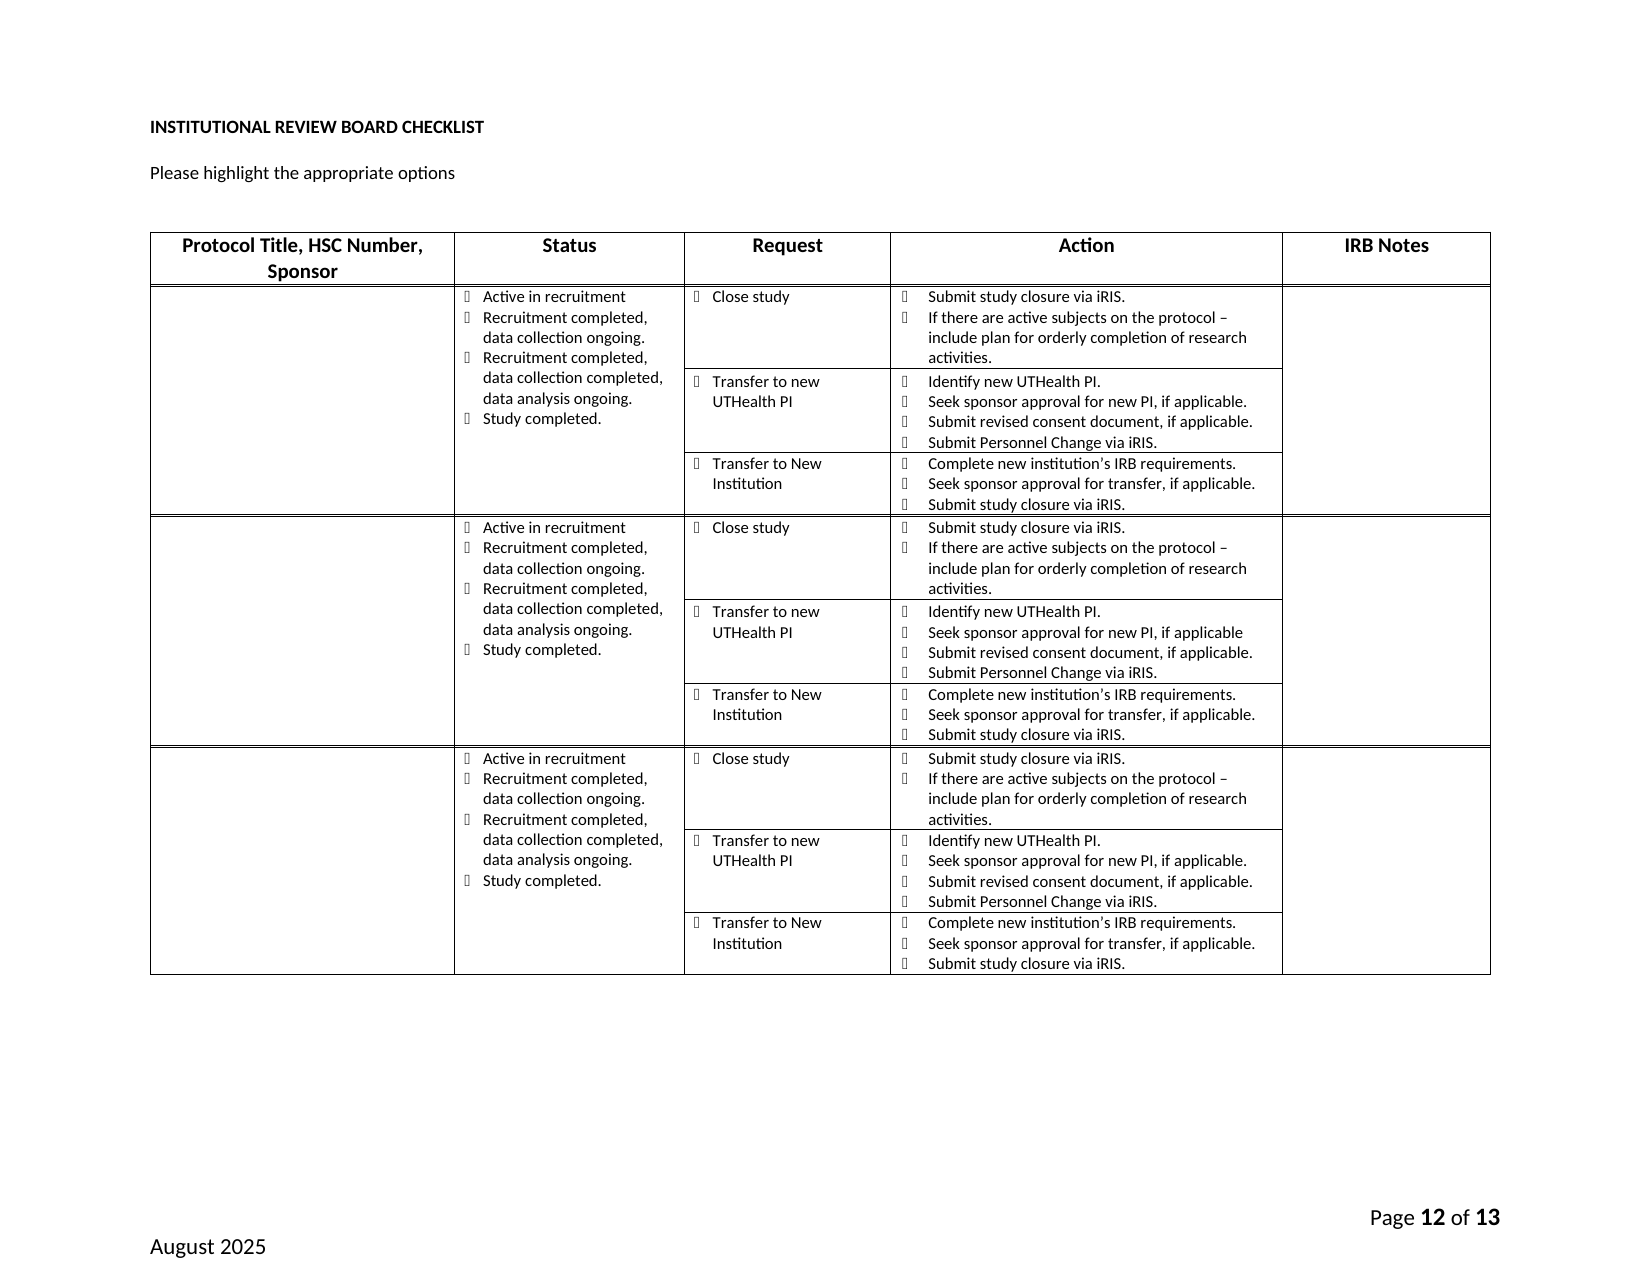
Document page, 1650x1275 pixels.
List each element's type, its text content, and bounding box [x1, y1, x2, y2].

table_header Status [455, 233, 684, 283]
table_cell Submit study closure via iRIS. If there are active subjects on the protocol – include plan for orderly completion of research activities. [891, 748, 1282, 829]
table_header IRB Notes [1283, 233, 1490, 283]
table_cell Active in recruitment Recruitment completed, data collection ongoing. Recruitment completed, data collection completed, data analysis ongoing. Study completed. [455, 748, 684, 973]
table_cell Close study [685, 748, 890, 829]
table_cell Identify new UTHealth PI. Seek sponsor approval for new PI, if applicable Submit revised consent document, if applicable. Submit Personnel Change via iRIS. [891, 600, 1282, 683]
table_cell Transfer to New Institution [685, 684, 890, 745]
table_cell [151, 287, 454, 514]
table_cell Complete new institution’s IRB requirements. Seek sponsor approval for transfer, if applicable. Submit study closure via iRIS. [891, 913, 1282, 973]
table_header Action [891, 233, 1282, 283]
table_cell [1283, 517, 1490, 745]
table_header Protocol Title, HSC Number, Sponsor [151, 233, 454, 283]
table_cell Identify new UTHealth PI. Seek sponsor approval for new PI, if applicable. Submit revised consent document, if applicable. Submit Personnel Change via iRIS. [891, 830, 1282, 912]
table_cell Active in recruitment Recruitment completed, data collection ongoing. Recruitment completed, data collection completed, data analysis ongoing. Study completed. [455, 517, 684, 745]
table_cell Submit study closure via iRIS. If there are active subjects on the protocol – include plan for orderly completion of research activities. [891, 517, 1282, 598]
table_cell Submit study closure via iRIS. If there are active subjects on the protocol – include plan for orderly completion of research activities. [891, 287, 1282, 368]
table_cell Close study [685, 287, 890, 368]
table_cell Transfer to New Institution [685, 913, 890, 973]
table_cell [151, 517, 454, 745]
table_cell Identify new UTHealth PI. Seek sponsor approval for new PI, if applicable. Submit revised consent document, if applicable. Submit Personnel Change via iRIS. [891, 369, 1282, 452]
table_cell Transfer to new UTHealth PI [685, 600, 890, 683]
table_cell Complete new institution’s IRB requirements. Seek sponsor approval for transfer, if applicable. Submit study closure via iRIS. [891, 453, 1282, 514]
table_header Request [685, 233, 890, 283]
text INSTITUTIONAL REVIEW BOARD CHECKLIST [150, 116, 1500, 138]
table_cell Transfer to new UTHealth PI [685, 830, 890, 912]
text Please highlight the appropriate options [150, 161, 1500, 184]
table_cell Active in recruitment Recruitment completed, data collection ongoing. Recruitment completed, data collection completed, data analysis ongoing. Study completed. [455, 287, 684, 514]
table_cell Transfer to new UTHealth PI [685, 369, 890, 452]
table_cell [1283, 748, 1490, 973]
table_cell Complete new institution’s IRB requirements. Seek sponsor approval for transfer, if applicable. Submit study closure via iRIS. [891, 684, 1282, 745]
table_cell Close study [685, 517, 890, 598]
table_cell [151, 748, 454, 973]
table_cell [1283, 287, 1490, 514]
table_cell Transfer to New Institution [685, 453, 890, 514]
